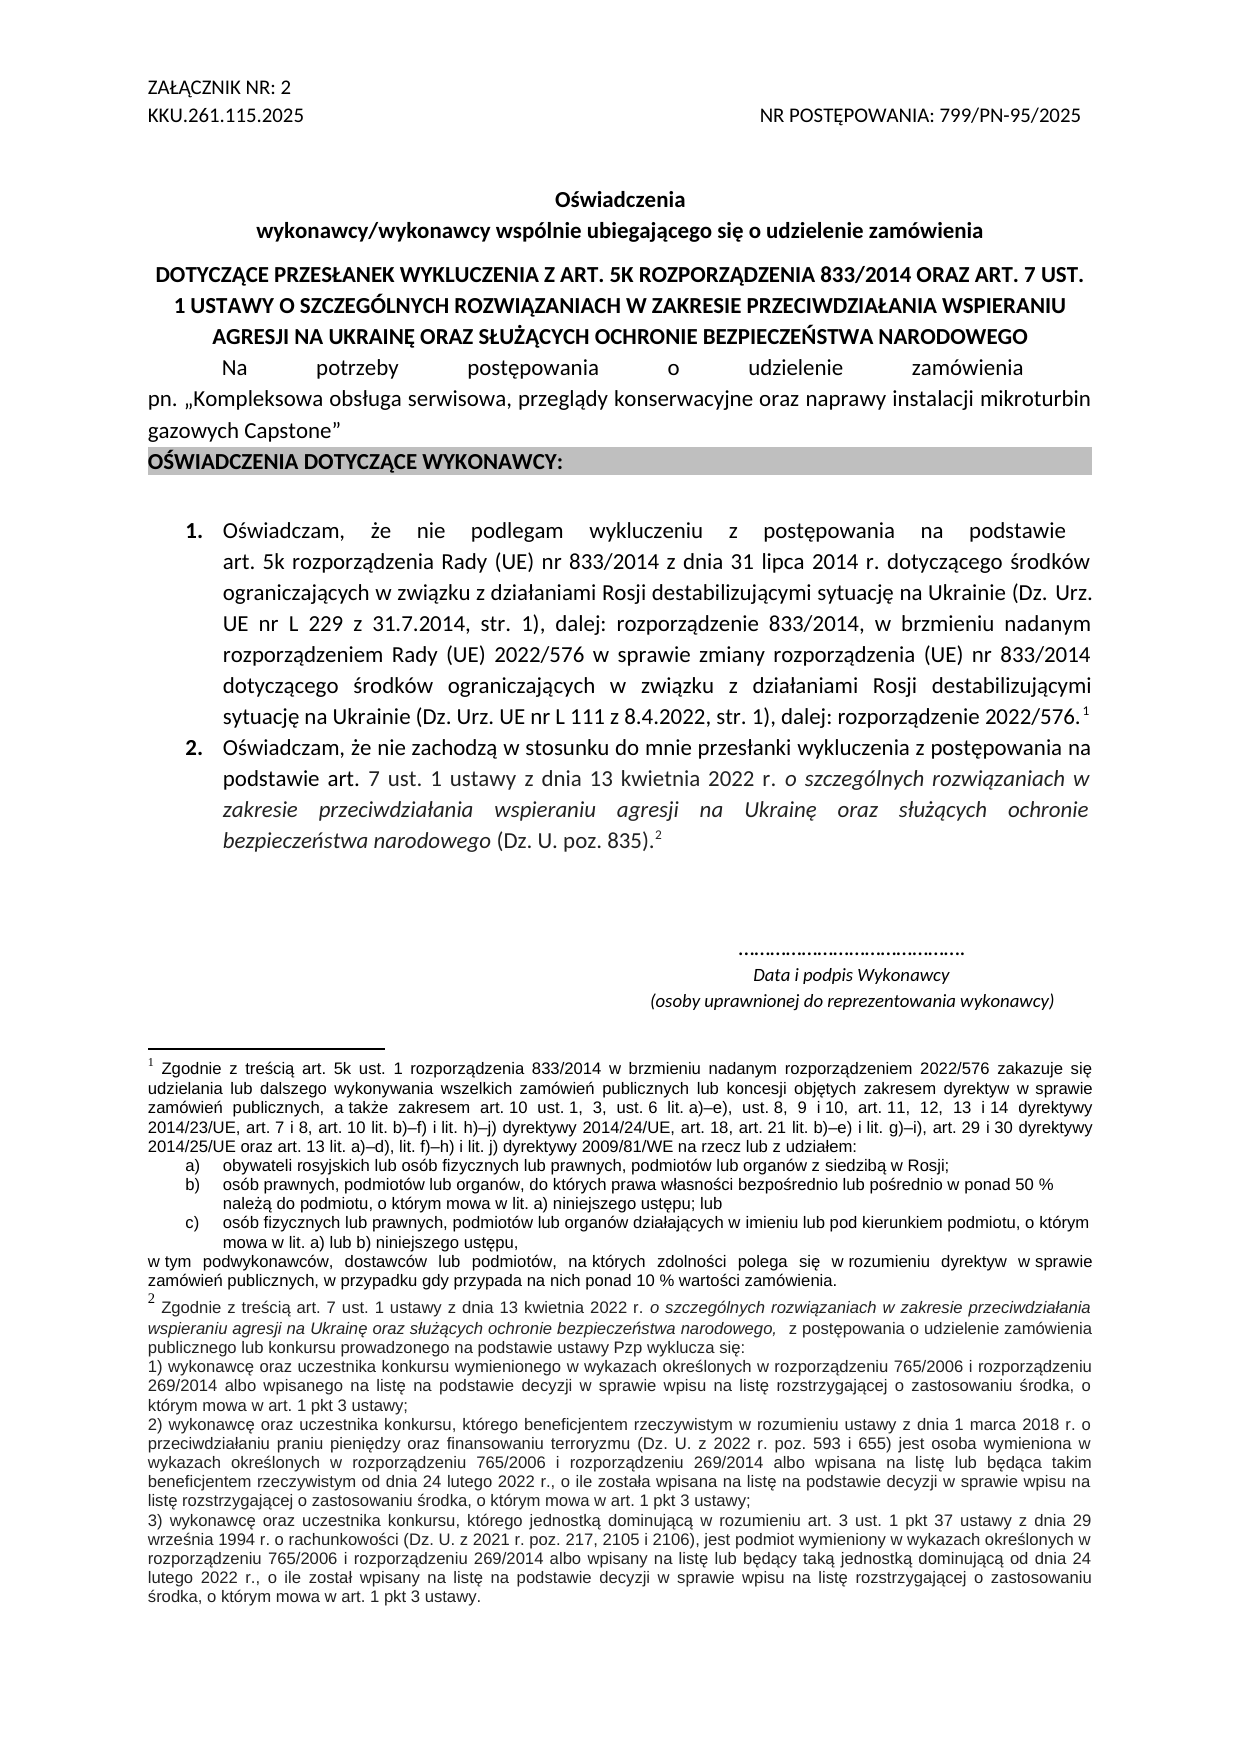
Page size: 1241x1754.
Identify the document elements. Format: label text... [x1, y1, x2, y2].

text DOTYCZĄCE PRZESŁANEK WYKLUCZENIA Z ART. 5K ROZPORZĄDZENIA 833/2014 ORAZ ART. 7 UST. 1 USTAWY o szczególnych rozwiązaniach w zakresie przeciwdziałania wspieraniu agresji na Ukrainę oraz służących ochronie bezpieczeństwa narodowego [148, 260, 1092, 350]
list Oświadczam, że nie zachodzą w stosunku do mnie przesłanki wykluczenia z postępowania na podstawie art. 7 ust. 1 ustawy z dnia 13 kwietnia 2022 r. o szczególnych rozwiązaniach w zakresie przeciwdziałania wspieraniu agresji na Ukrainę oraz służących ochronie bezpieczeństwa narodowego (Dz. U. poz. 835). [185, 733, 1092, 854]
text Data i podpis Wykonawcy [148, 964, 1092, 987]
text OŚWIADCZENIA DOTYCZĄCE WYKONAWCY: [148, 447, 1092, 475]
list Oświadczam, że nie podlegam wykluczeniu z postępowania na podstawie art. 5k rozporządzenia Rady (UE) nr 833/2014 z dnia 31 lipca 2014 r. dotyczącego środków ograniczających w związku z działaniami Rosji destabilizującymi sytuację na Ukrainie (Dz. Urz. UE nr L 229 z 31.7.2014, str. 1), dalej: rozporządzenie 833/2014, w brzmieniu nadanym rozporządzeniem Rady (UE) 2022/576 w sprawie zmiany rozporządzenia (UE) nr 833/2014 dotyczącego środków ograniczających w związku z działaniami Rosji destabilizującymi sytuację na Ukrainie (Dz. Urz. UE nr L 111 z 8.4.2022, str. 1), dalej: rozporządzenie 2022/576. [185, 516, 1092, 730]
text (osoby uprawnionej do reprezentowania wykonawcy) [148, 989, 1092, 1012]
text ……………………………………. [148, 933, 1092, 961]
text Oświadczenia [148, 186, 1092, 213]
text Na potrzeby postępowania o udzielenie zamówienia pn. „Kompleksowa obsługa serwisowa, przeglądy konserwacyjne oraz naprawy instalacji mikroturbin gazowych Capstone” [148, 353, 1092, 444]
text wykonawcy/wykonawcy wspólnie ubiegającego się o udzielenie zamówienia [148, 217, 1092, 244]
